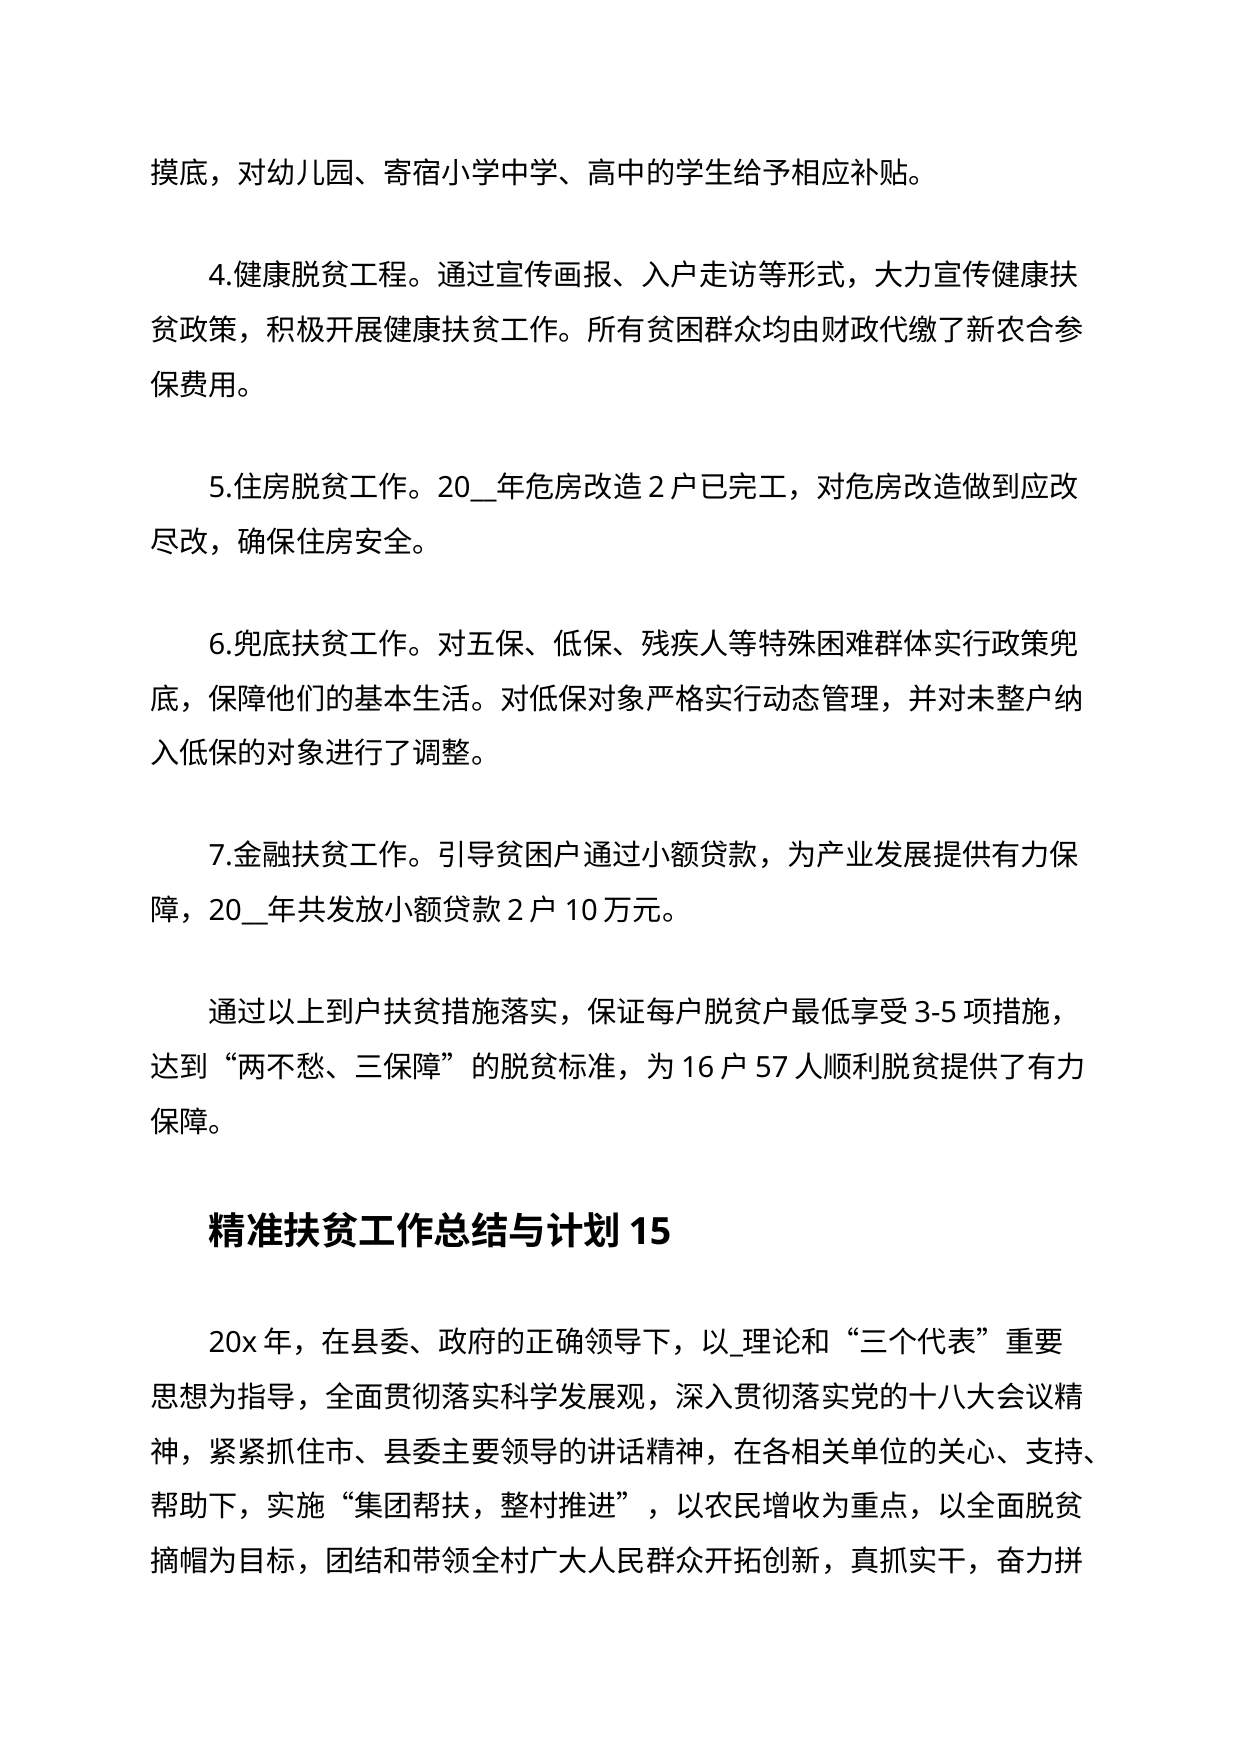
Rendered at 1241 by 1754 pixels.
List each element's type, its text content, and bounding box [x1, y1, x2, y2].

text 5.住房脱贫工作。20__年危房改造2户已完工，对危房改造做到应改尽改，确保住房安全。 [150, 463, 1090, 561]
text 通过以上到户扶贫措施落实，保证每户脱贫户最低享受3-5项措施，达到“两不愁、三保障”的脱贫标准，为16户57人顺利脱贫提供了有力保障。 [150, 989, 1090, 1141]
text 4.健康脱贫工程。通过宣传画报、入户走访等形式，大力宣传健康扶贫政策，积极开展健康扶贫工作。所有贫困群众均由财政代缴了新农合参保费用。 [150, 252, 1090, 404]
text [150, 150, 1090, 192]
text 精准扶贫工作总结与计划15 [150, 1201, 1090, 1255]
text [150, 1318, 1090, 1580]
text 7.金融扶贫工作。引导贫困户通过小额贷款，为产业发展提供有力保障，20__年共发放小额贷款2户10万元。 [150, 832, 1090, 929]
text 6.兜底扶贫工作。对五保、低保、残疾人等特殊困难群体实行政策兜底，保障他们的基本生活。对低保对象严格实行动态管理，并对未整户纳入低保的对象进行了调整。 [150, 620, 1090, 772]
